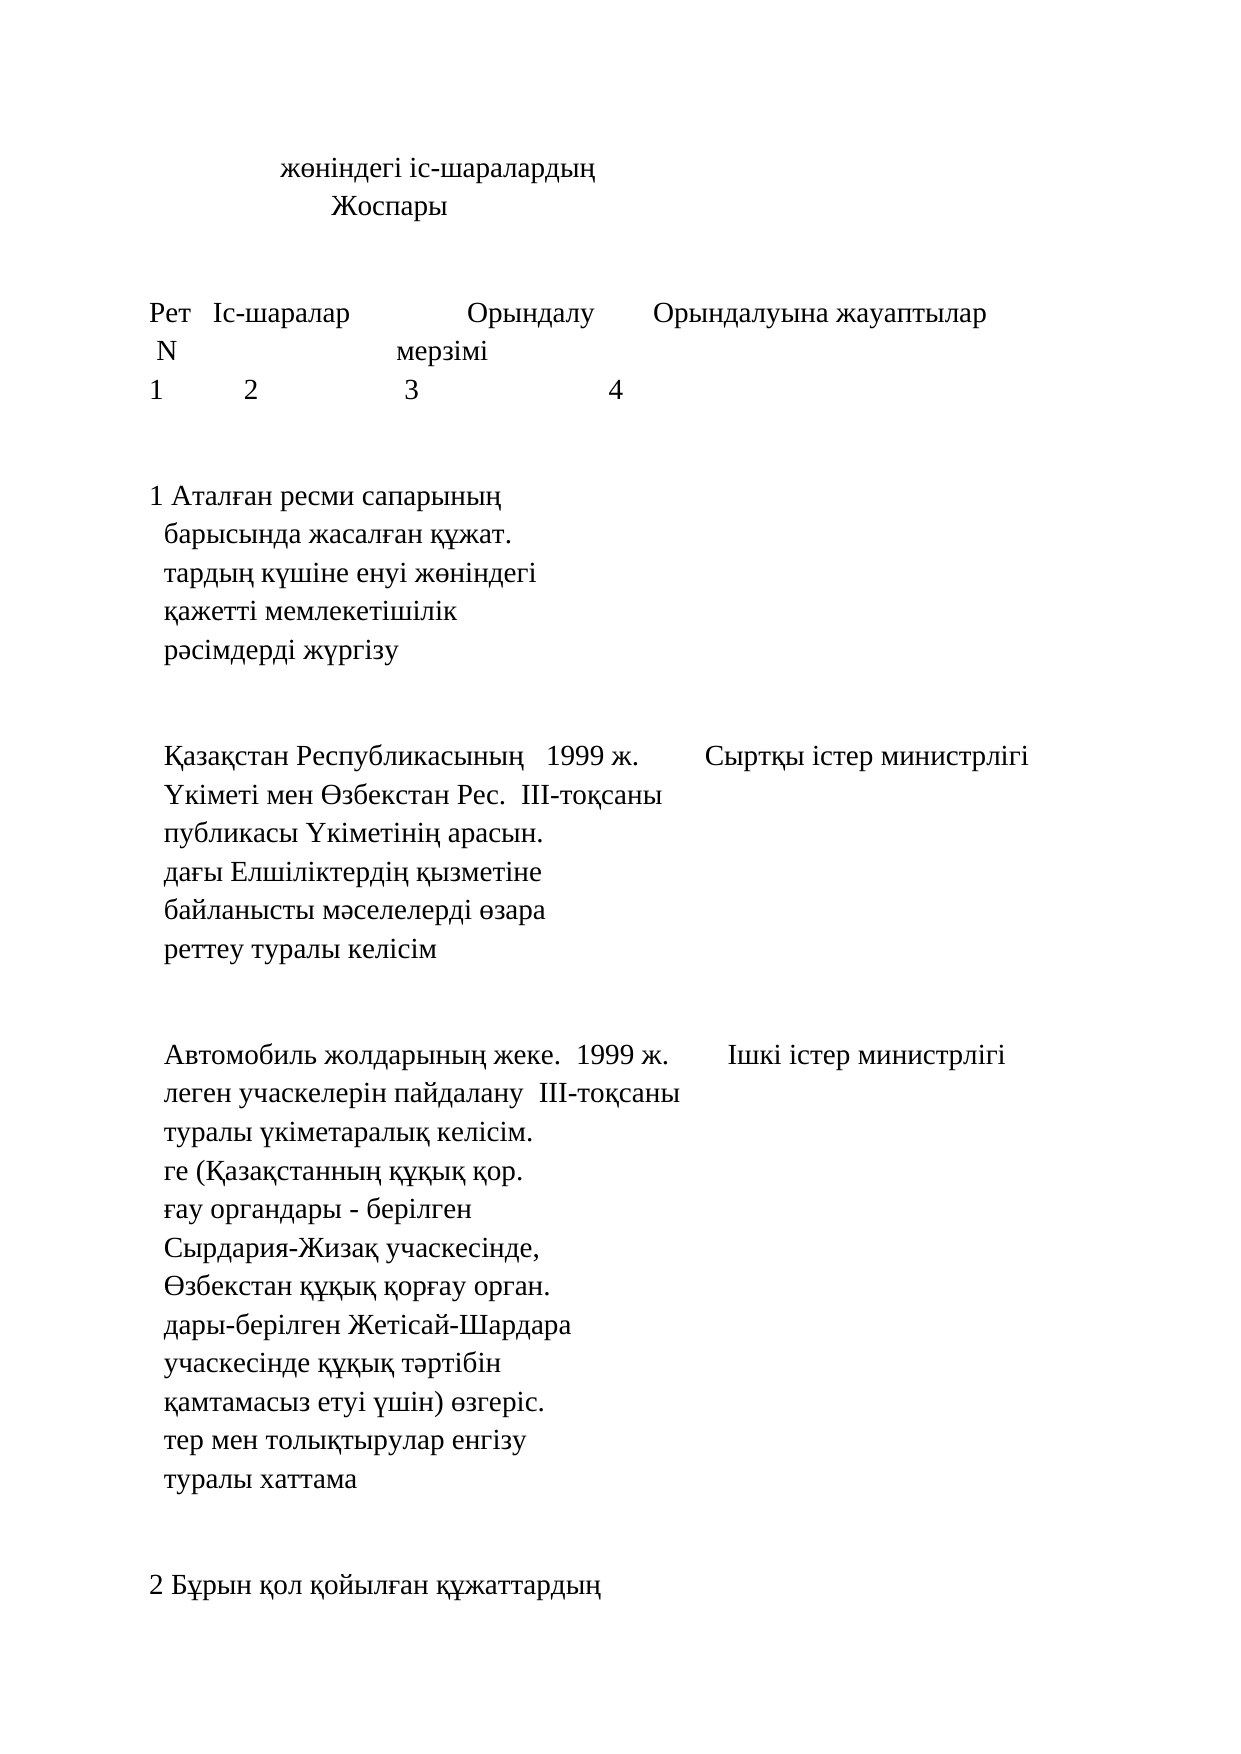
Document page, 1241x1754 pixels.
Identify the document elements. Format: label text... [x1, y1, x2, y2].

text 1 Аталған ресми сапарының [112, 478, 1128, 511]
text Үкіметі мен Өзбекстан Рес. ІІІ-тоқсаны [112, 777, 1128, 810]
text 1 2 3 4 [112, 372, 1128, 405]
text Жоспары [112, 188, 1128, 222]
text N мерзімі [112, 333, 1128, 367]
text 2 Бұрын қол қойылған құжаттардың [112, 1567, 1128, 1601]
text байланысты мәселелерді өзара [112, 892, 1128, 926]
text дағы Елшіліктердің қызметіне [112, 854, 1128, 887]
text Қазақстан Республикасының 1999 ж. Сыртқы істер министрлігі [112, 738, 1128, 772]
text Сырдария-Жизақ учаскесінде, [112, 1230, 1128, 1263]
text рәсімдерді жүргізу [112, 632, 1128, 666]
text публикасы Үкіметінің арасын. [112, 815, 1128, 849]
text тер мен толықтырулар енгізу [112, 1422, 1128, 1456]
text тардың күшіне енуі жөніндегі [112, 555, 1128, 588]
text Рет Іс-шаралар Орындалу Орындалуына жауаптылар [112, 295, 1128, 328]
text қажетті мемлекетішілік [112, 593, 1128, 627]
text ге (Қазақстанның құқық қор. [112, 1153, 1128, 1186]
text леген учаскелерін пайдалану ІІІ-тоқсаны [112, 1076, 1128, 1109]
text туралы хаттама [112, 1461, 1128, 1494]
text реттеу туралы келісім [112, 931, 1128, 964]
text Өзбекстан құқық қорғау орган. [112, 1268, 1128, 1302]
text Автомобиль жолдарының жеке. 1999 ж. Ішкі істер министрлігі [112, 1037, 1128, 1071]
text жөніндегі іс-шаралардың [112, 150, 1128, 183]
text барысында жасалған құжат. [112, 516, 1128, 550]
text туралы үкіметаралық келісім. [112, 1114, 1128, 1148]
text ғау органдары - берілген [112, 1191, 1128, 1225]
text учаскесінде құқық тәртібін [112, 1345, 1128, 1379]
text қамтамасыз етуі үшін) өзгеріс. [112, 1384, 1128, 1417]
text дары-берілген Жетісай-Шардара [112, 1307, 1128, 1340]
